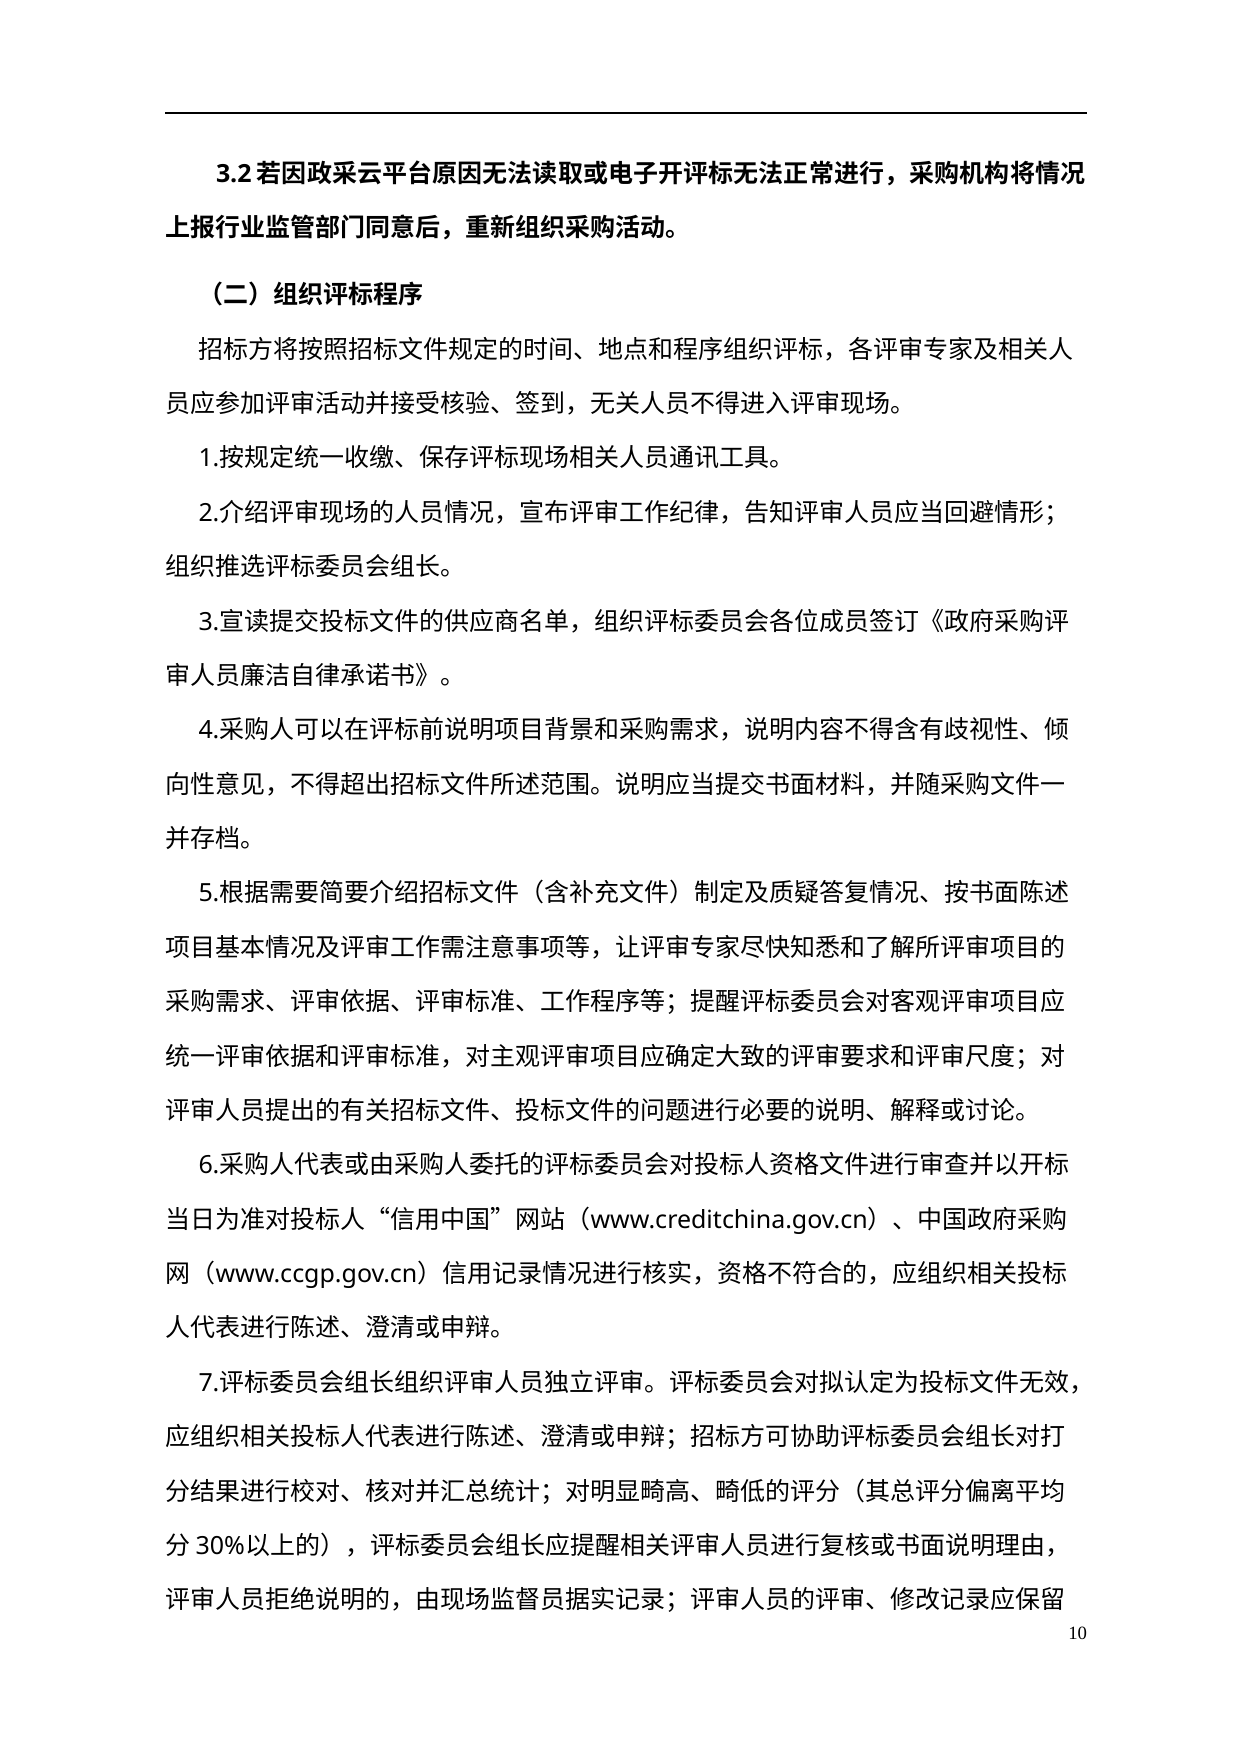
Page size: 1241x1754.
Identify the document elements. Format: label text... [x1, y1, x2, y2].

text 4.采购人可以在评标前说明项目背景和采购需求，说明内容不得含有歧视性、倾向性意见，不得超出招标文件所述范围。说明应当提交书面材料，并随采购文件一并存档。 [165, 710, 1087, 855]
text 招标方将按照招标文件规定的时间、地点和程序组织评标，各评审专家及相关人员应参加评审活动并接受核验、签到，无关人员不得进入评审现场。 [165, 329, 1087, 420]
text 3.宣读提交投标文件的供应商名单，组织评标委员会各位成员签订《政府采购评审人员廉洁自律承诺书》。 [165, 601, 1087, 692]
text 6.采购人代表或由采购人委托的评标委员会对投标人资格文件进行审查并以开标当日为准对投标人“信用中国”网站（www.creditchina.gov.cn）、中国政府采购网（www.ccgp.gov.cn）信用记录情况进行核实，资格不符合的，应组织相关投标人代表进行陈述、澄清或申辩。 [165, 1145, 1087, 1344]
text 2.介绍评审现场的人员情况，宣布评审工作纪律，告知评审人员应当回避情形；组织推选评标委员会组长。 [165, 492, 1087, 583]
text 1.按规定统一收缴、保存评标现场相关人员通讯工具。 [165, 438, 1087, 474]
text 5.根据需要简要介绍招标文件（含补充文件）制定及质疑答复情况、按书面陈述项目基本情况及评审工作需注意事项等，让评审专家尽快知悉和了解所评审项目的采购需求、评审依据、评审标准、工作程序等；提醒评标委员会对客观评审项目应统一评审依据和评审标准，对主观评审项目应确定大致的评审要求和评审尺度；对评审人员提出的有关招标文件、投标文件的问题进行必要的说明、解释或讨论。 [165, 873, 1087, 1127]
text （二）组织评标程序 [165, 275, 1087, 311]
text 3.2若因政采云平台原因无法读取或电子开评标无法正常进行，采购机构将情况上报行业监管部门同意后，重新组织采购活动。 [165, 153, 1087, 244]
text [165, 1362, 1087, 1616]
